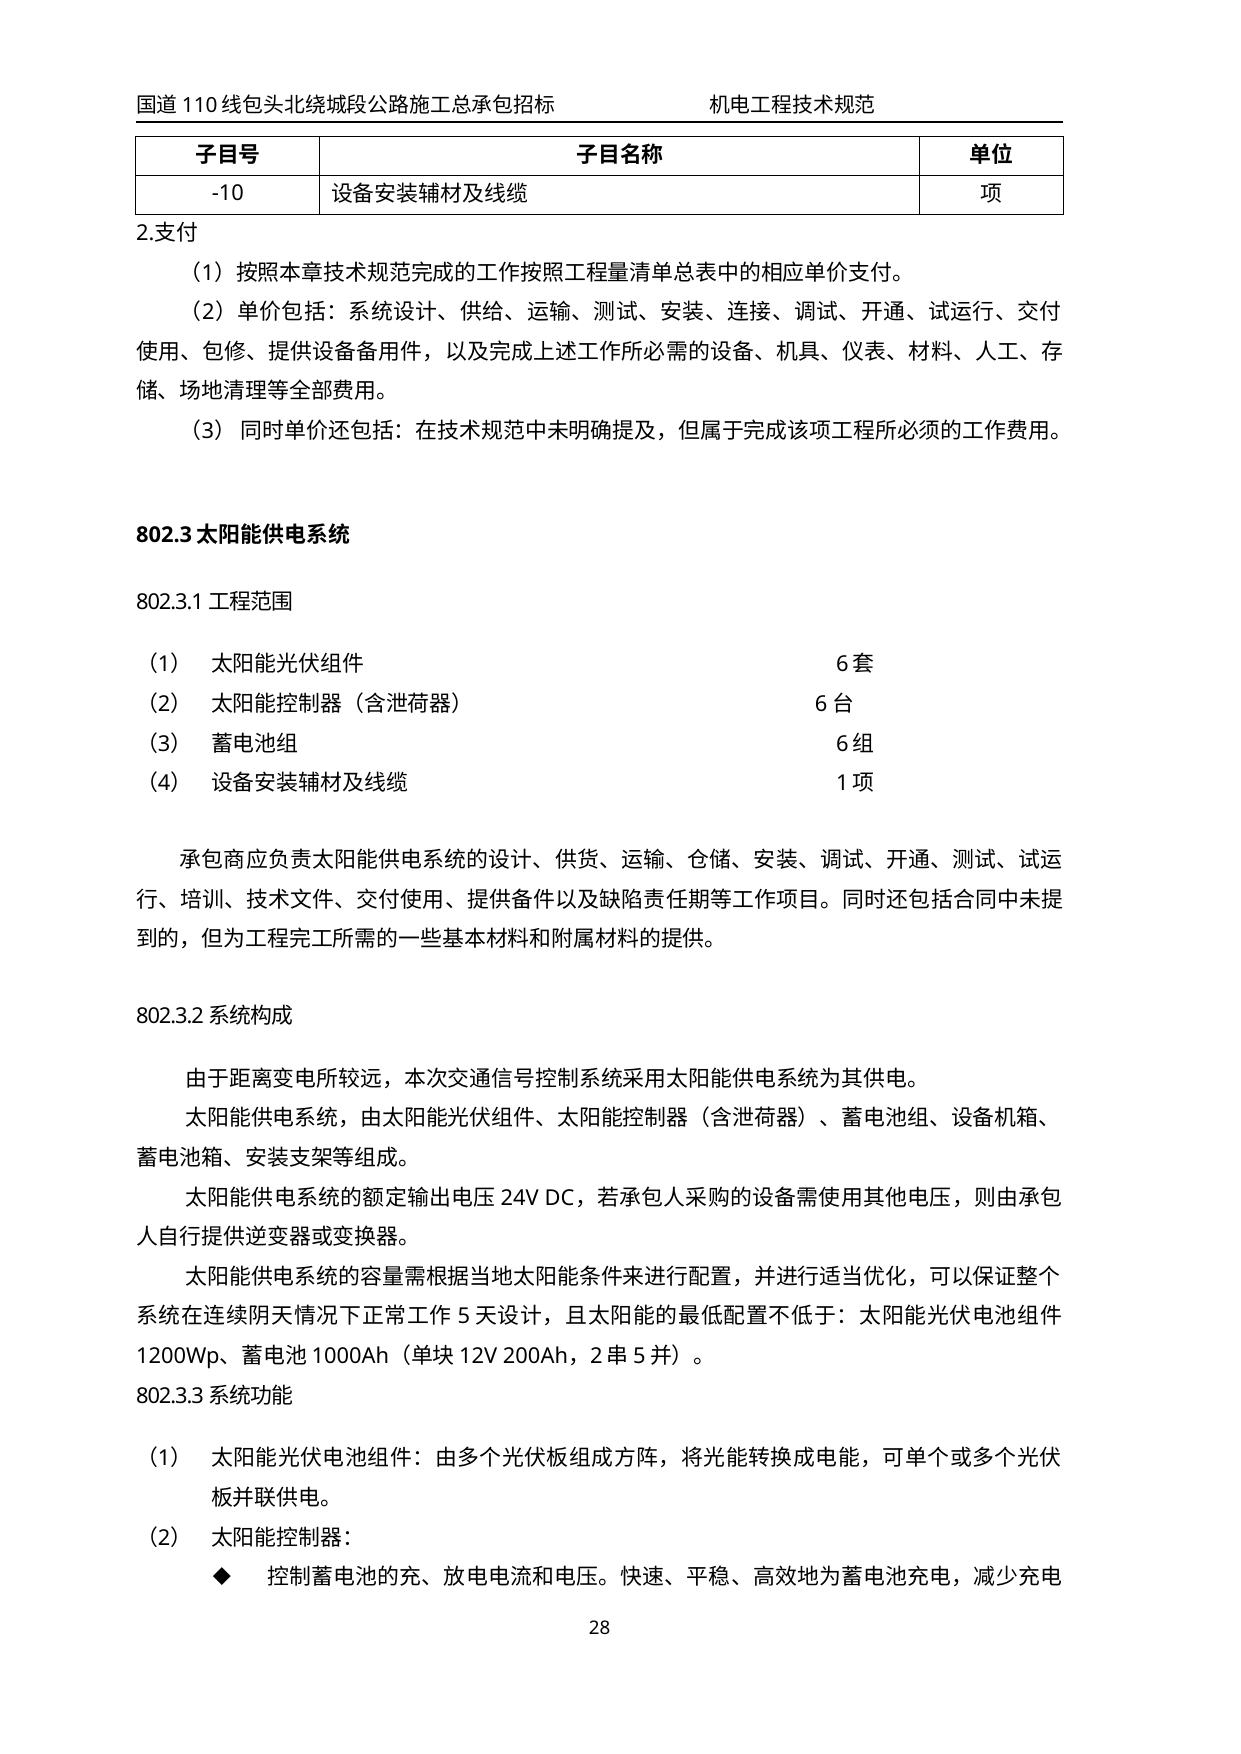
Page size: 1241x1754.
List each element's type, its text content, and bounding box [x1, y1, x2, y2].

list 太阳能控制器： [136, 1520, 1063, 1551]
list 太阳能光伏组件 6套 [136, 646, 1063, 678]
text （1）按照本章技术规范完成的工作按照工程量清单总表中的相应单价支付。 [136, 254, 1063, 286]
text 由于距离变电所较远，本次交通信号控制系统采用太阳能供电系统为其供电。 [136, 1061, 1063, 1092]
list 控制蓄电池的充、放电电流和电压。快速、平稳、高效地为蓄电池充电，减少充电过程中的损耗，避免蓄电池过充电和过放电现象的发生，尽量延长蓄电池的使用寿命；控制蓄电池放电水平，保证负载工作有较稳定的直流电压； [211, 1559, 1063, 1591]
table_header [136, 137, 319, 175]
text （2）单价包括：系统设计、供给、运输、测试、安装、连接、调试、开通、试运行、交付使用、包修、提供设备备用件，以及完成上述工作所必需的设备、机具、仪表、材料、人工、存储、场地清理等全部费用。 [136, 294, 1063, 405]
list 蓄电池组 6组 [136, 726, 1063, 757]
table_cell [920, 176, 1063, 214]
text 太阳能供电系统的容量需根据当地太阳能条件来进行配置，并进行适当优化，可以保证整个系统在连续阴天情况下正常工作5天设计，且太阳能的最低配置不低于：太阳能光伏电池组件1200Wp、蓄电池1000Ah（单块12V 200Ah，2串5并）。 [136, 1259, 1063, 1370]
text 太阳能供电系统，由太阳能光伏组件、太阳能控制器（含泄荷器）、蓄电池组、设备机箱、蓄电池箱、安装支架等组成。 [136, 1100, 1063, 1172]
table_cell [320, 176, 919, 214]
subtitle 802.3.2系统构成 [136, 998, 1063, 1030]
text 承包商应负责太阳能供电系统的设计、供货、运输、仓储、安装、调试、开通、测试、试运行、培训、技术文件、交付使用、提供备件以及缺陷责任期等工作项目。同时还包括合同中未提到的，但为工程完工所需的一些基本材料和附属材料的提供。 [136, 842, 1063, 953]
text （3） 同时单价还包括：在技术规范中未明确提及，但属于完成该项工程所必须的工作费用。 [136, 413, 1063, 445]
list 太阳能光伏电池组件：由多个光伏板组成方阵，将光能转换成电能，可单个或多个光伏板并联供电。 [136, 1440, 1063, 1512]
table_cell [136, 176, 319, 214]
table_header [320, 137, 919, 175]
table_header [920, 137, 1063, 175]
subtitle 802.3.3系统功能 [136, 1378, 1063, 1409]
list 太阳能控制器（含泄荷器） 6台 [136, 686, 1063, 718]
text 2.支付 [136, 215, 1063, 247]
list 设备安装辅材及线缆 1项 [136, 765, 1063, 797]
subtitle 802.3.1工程范围 [136, 584, 1063, 616]
subtitle 802.3太阳能供电系统 [136, 517, 1063, 549]
text 太阳能供电系统的额定输出电压24V DC，若承包人采购的设备需使用其他电压，则由承包人自行提供逆变器或变换器。 [136, 1179, 1063, 1251]
